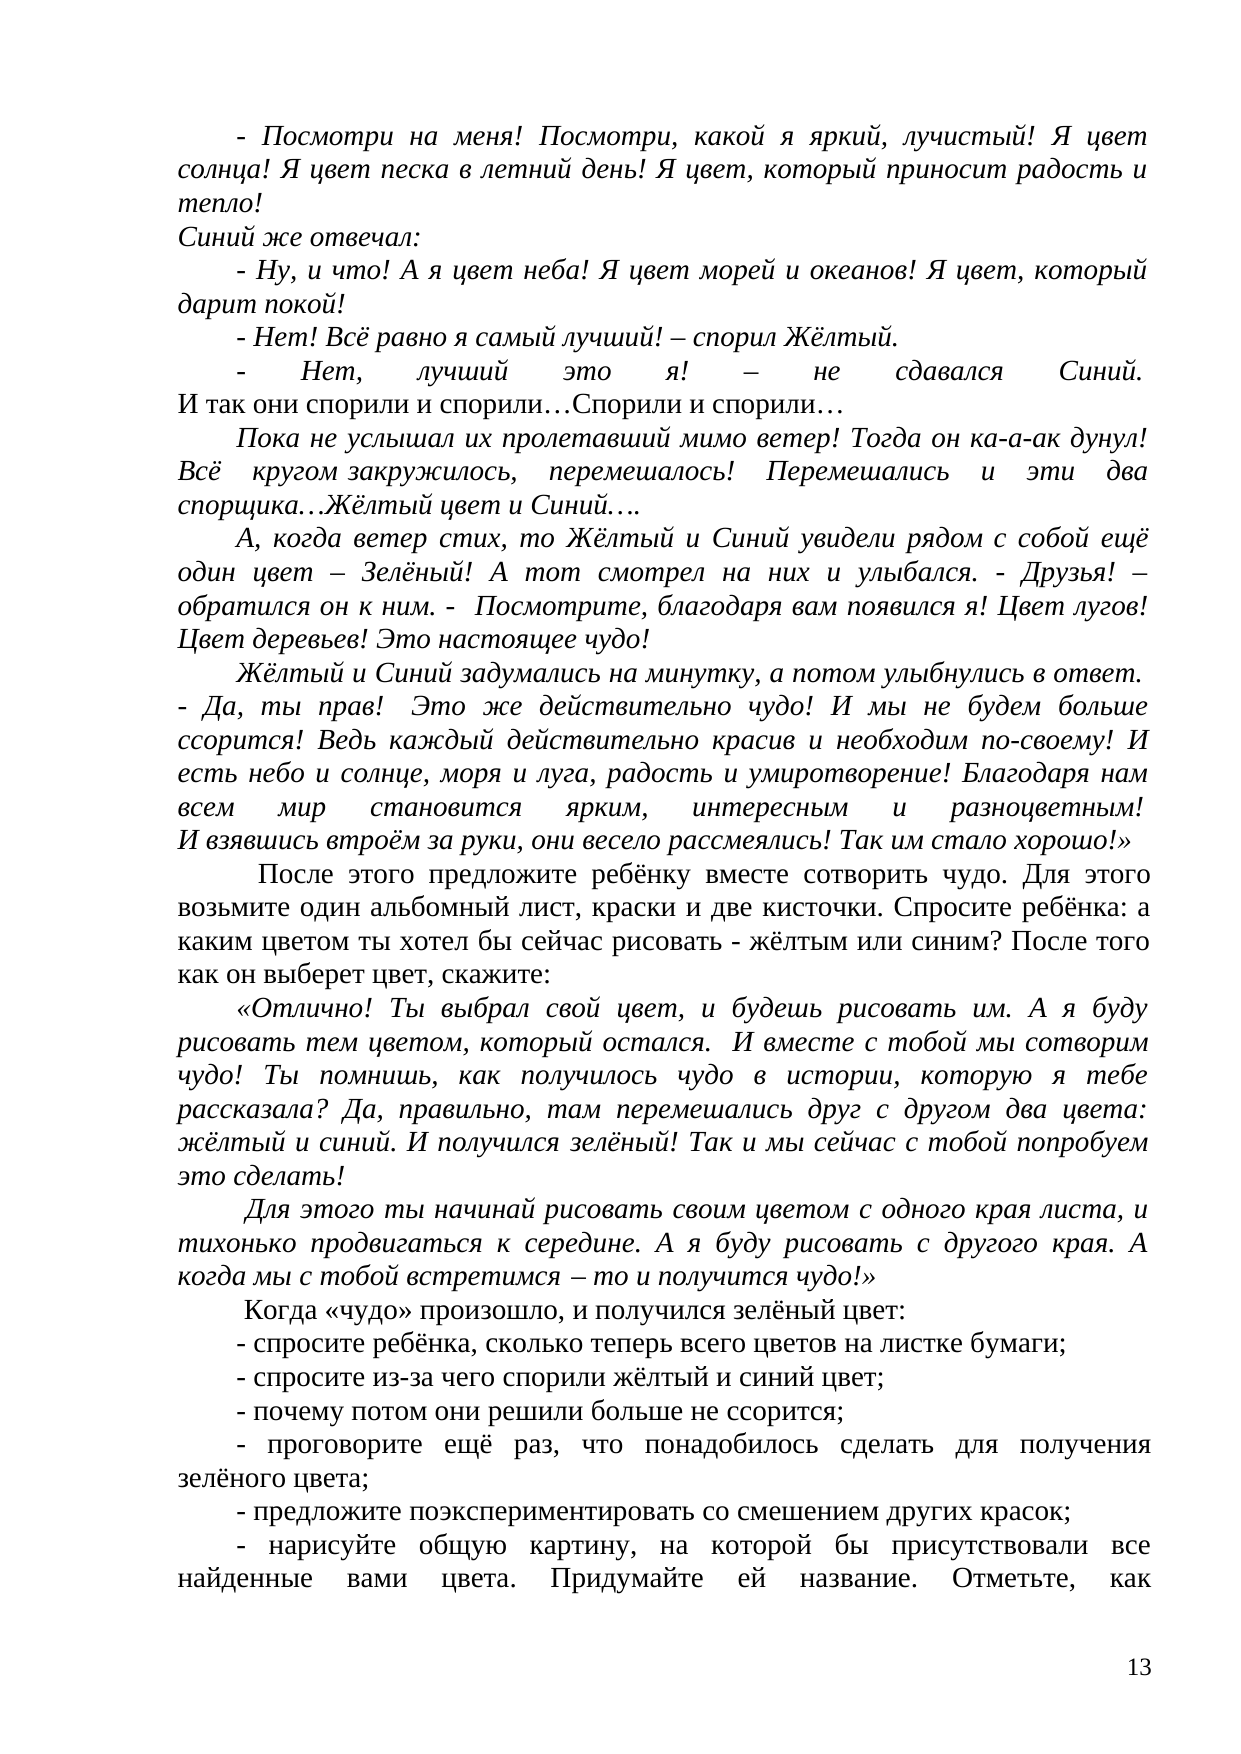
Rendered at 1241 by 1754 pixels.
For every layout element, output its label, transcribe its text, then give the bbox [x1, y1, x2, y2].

text После этого предложите ребёнку вместе сотворить чудо. Для этого возьмите один альбомный лист, краски и две кисточки. Спросите ребёнка: а каким цветом ты хотел бы сейчас рисовать - жёлтым или синим? После того как он выберет цвет, скажите: [177, 856, 1152, 990]
text - Нет, лучший это я! – не сдавался Синий. И так они спорили и спорили…Спорили и спорили… [177, 353, 1152, 420]
text - почему потом они решили больше не ссорится; [177, 1393, 1152, 1426]
text Пока не услышал их пролетавший мимо ветер! Тогда он ка-а-ак дунул! Всё кругом закружилось, перемешалось! Перемешались и эти два спорщика…Жёлтый цвет и Синий…. [177, 420, 1152, 521]
text А, когда ветер стих, то Жёлтый и Синий увидели рядом с собой ещё один цвет – Зелёный! А тот смотрел на них и улыбался. - Друзья! – обратился он к ним. - Посмотрите, благодаря вам появился я! Цвет лугов! Цвет деревьев! Это настоящее чудо! [177, 521, 1152, 655]
text - проговорите ещё раз, что понадобилось сделать для получения зелёного цвета; [177, 1426, 1152, 1493]
text - спросите из-за чего спорили жёлтый и синий цвет; [177, 1359, 1152, 1393]
text - Нет! Всё равно я самый лучший! – спорил Жёлтый. [177, 319, 1152, 353]
text Когда «чудо» произошло, и получился зелёный цвет: [177, 1292, 1152, 1326]
text - Ну, и что! А я цвет неба! Я цвет морей и океанов! Я цвет, который дарит покой! [177, 252, 1152, 319]
text - Посмотри на меня! Посмотри, какой я яркий, лучистый! Я цвет солнца! Я цвет песка в летний день! Я цвет, который приносит радость и тепло! Синий же отвечал: [177, 118, 1152, 252]
text - предложите поэкспериментировать со смешением других красок; [177, 1493, 1152, 1527]
text - спросите ребёнка, сколько теперь всего цветов на листке бумаги; [177, 1326, 1152, 1359]
text Жёлтый и Синий задумались на минутку, а потом улыбнулись в ответ. - Да, ты прав! Это же действительно чудо! И мы не будем больше ссорится! Ведь каждый действительно красив и необходим по-своему! И есть небо и солнце, моря и луга, радость и умиротворение! Благодаря нам всем мир становится ярким, интересным и разноцветным! И взявшись втроём за руки, они весело рассмеялись! Так им стало хорошо!» [177, 655, 1152, 856]
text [177, 1527, 1152, 1594]
text Для этого ты начинай рисовать своим цветом с одного края листа, и тихонько продвигаться к середине. А я буду рисовать с другого края. А когда мы с тобой встретимся – то и получится чудо!» [177, 1191, 1152, 1292]
text «Отлично! Ты выбрал свой цвет, и будешь рисовать им. А я буду рисовать тем цветом, который остался. И вместе с тобой мы сотворим чудо! Ты помнишь, как получилось чудо в истории, которую я тебе рассказала? Да, правильно, там перемешались друг с другом два цвета: жёлтый и синий. И получился зелёный! Так и мы сейчас с тобой попробуем это сделать! [177, 990, 1152, 1191]
